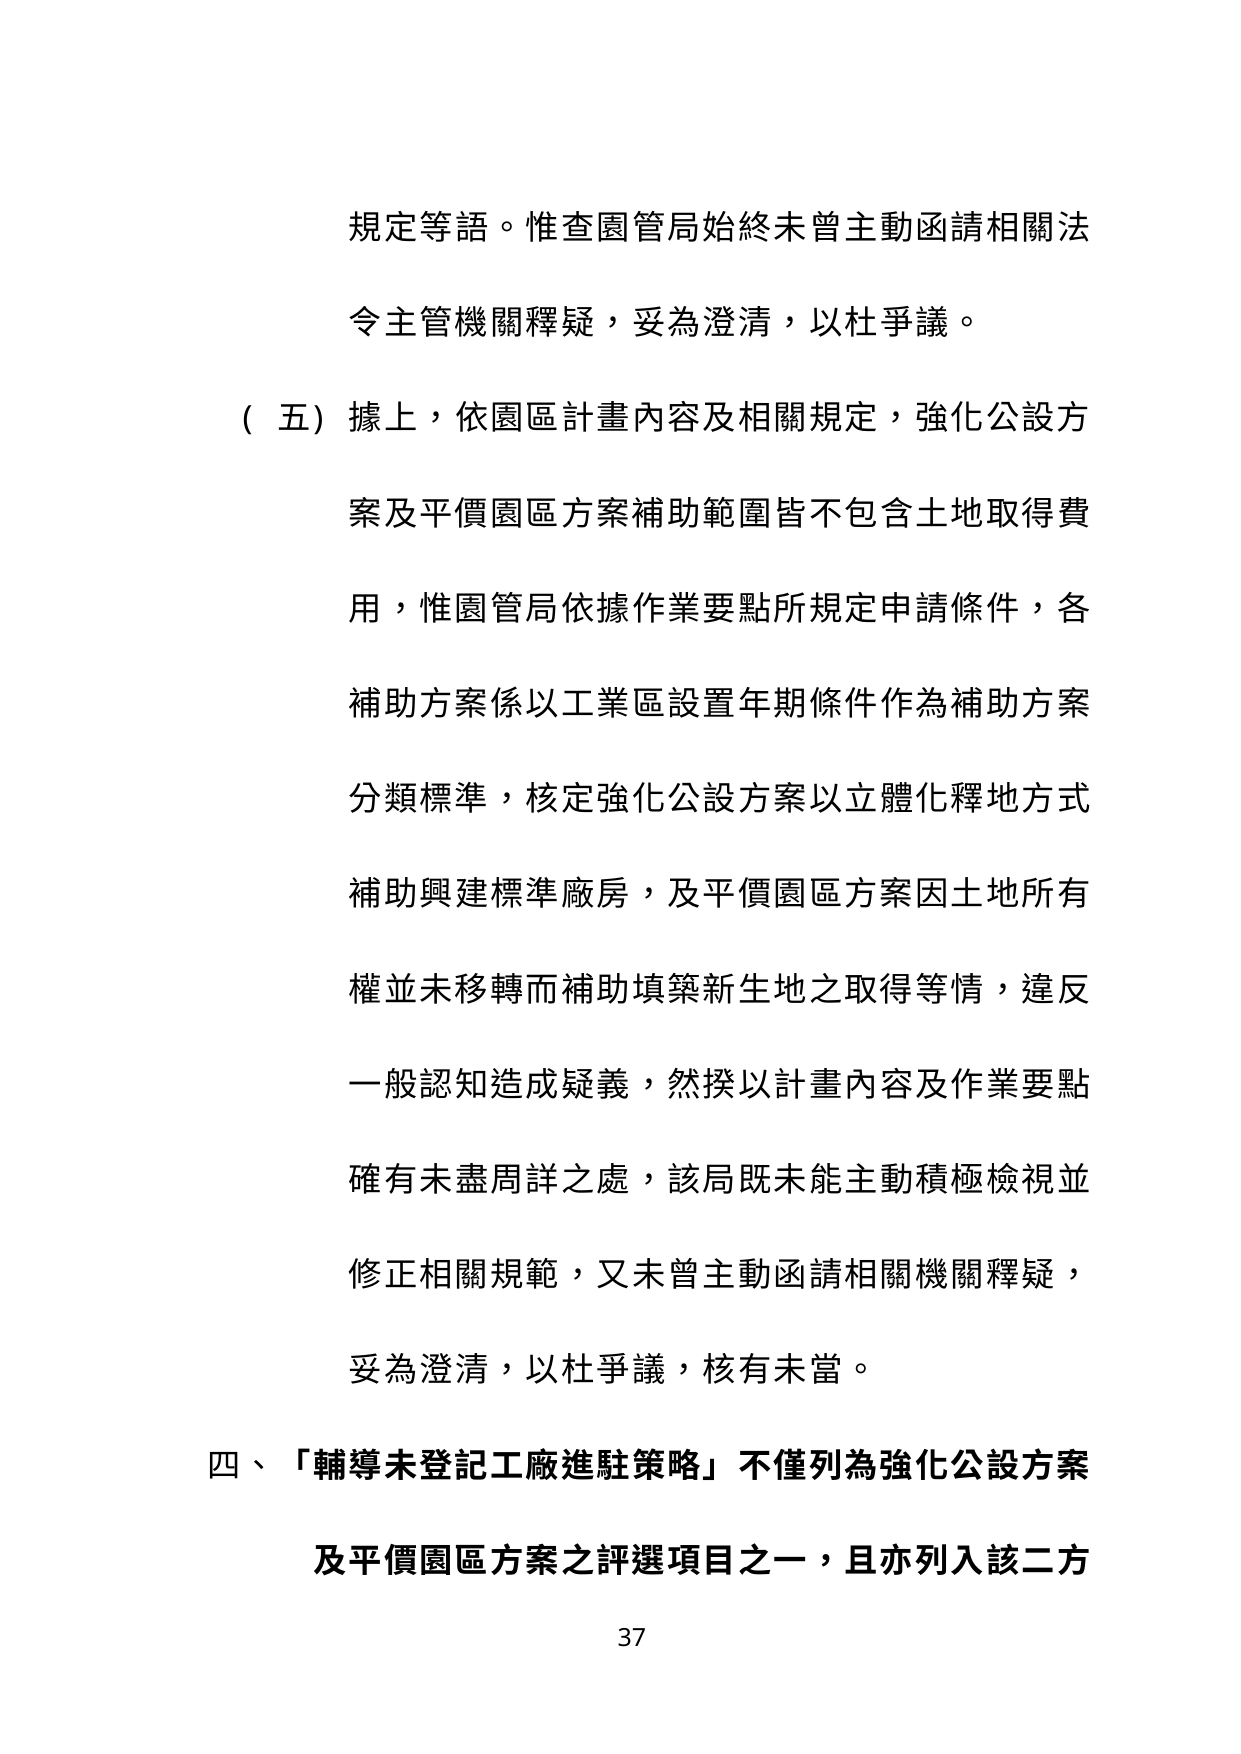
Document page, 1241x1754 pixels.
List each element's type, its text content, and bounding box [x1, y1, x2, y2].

subtitle 據上，依園區計畫內容及相關規定，強化公設方案及平價園區方案補助範圍皆不包含土地取得費用，惟園管局依據作業要點所規定申請條件，各補助方案係以工業區設置年期條件作為補助方案分類標準，核定強化公設方案以立體化釋地方式補助興建標準廠房，及平價園區方案因土地所有權並未移轉而補助填築新生地之取得等情，違反一般認知造成疑義，然揆以計畫內容及作業要點確有未盡周詳之處，該局既未能主動積極檢視並修正相關規範，又未曾主動函請相關機關釋疑，妥為澄清，以杜爭議，核有未當。 [242, 368, 1092, 1415]
